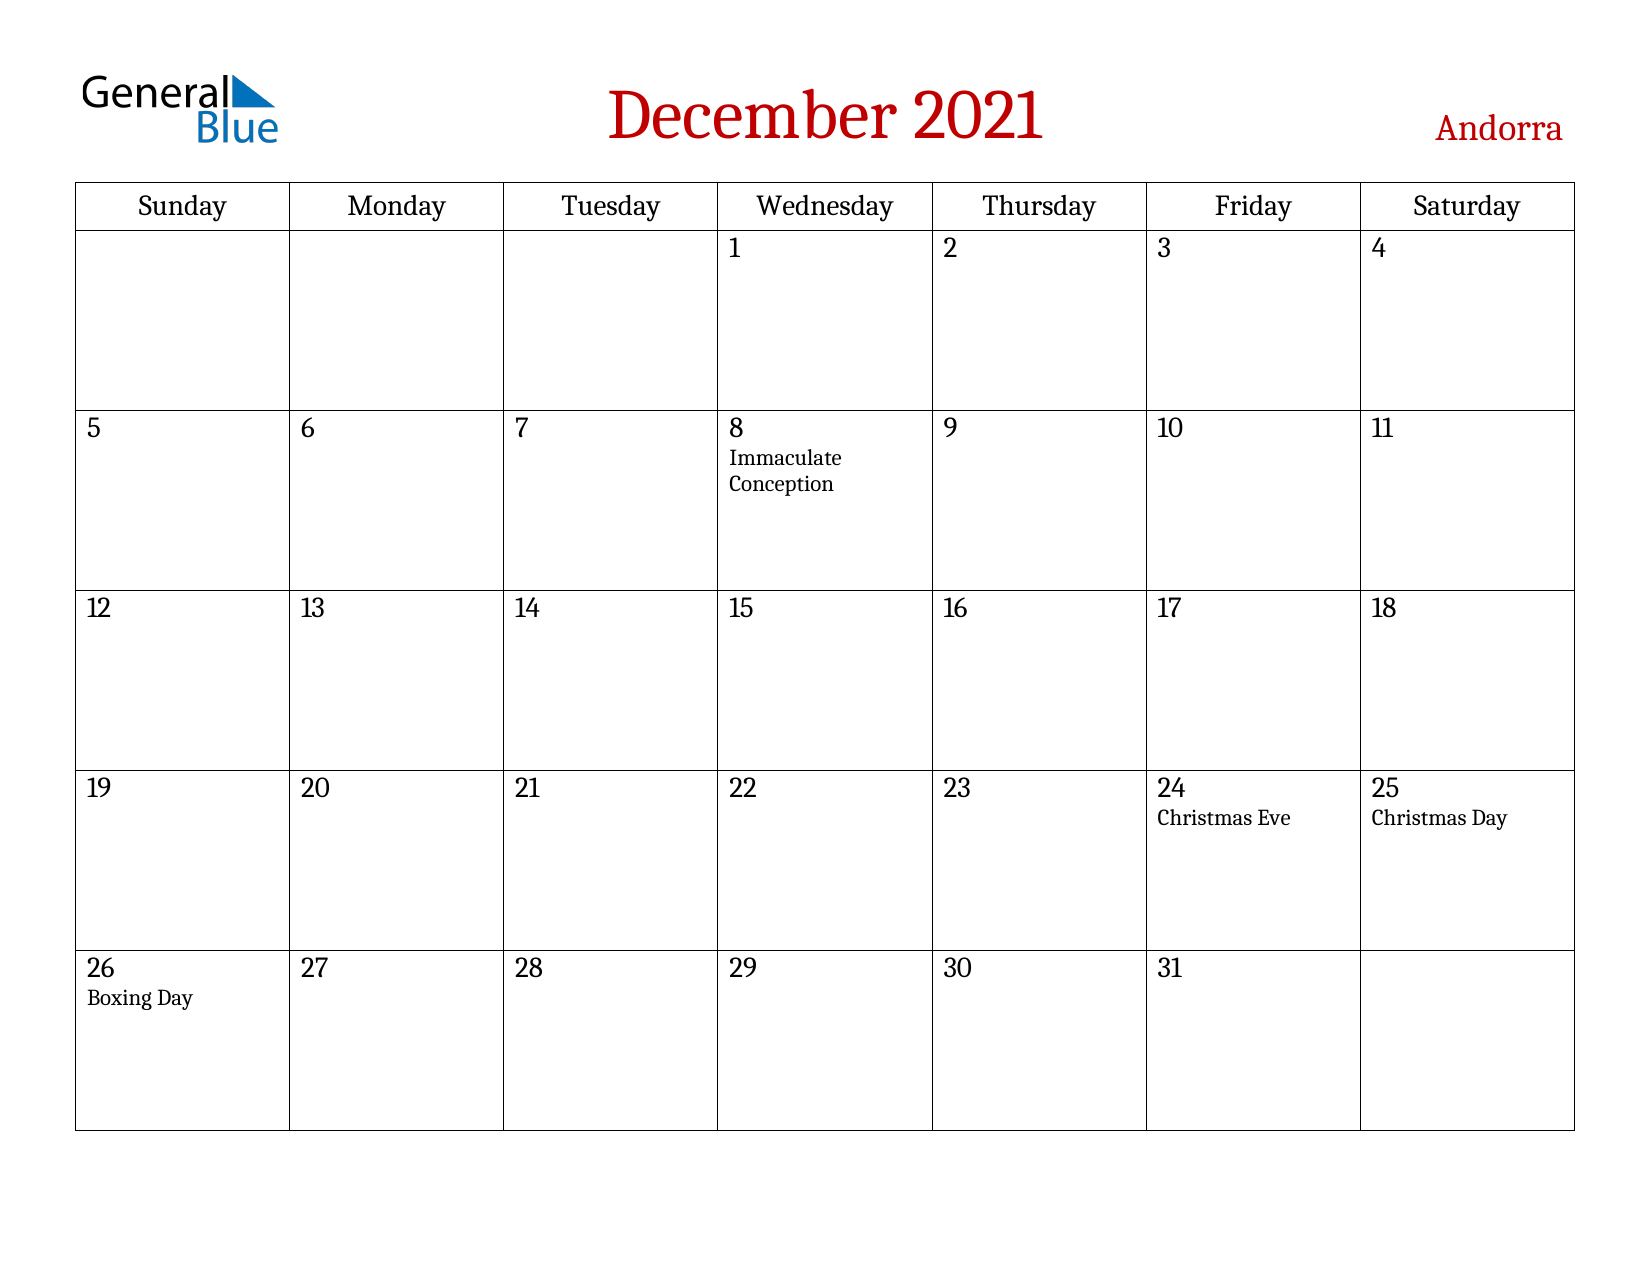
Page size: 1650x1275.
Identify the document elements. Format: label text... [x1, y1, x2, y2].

table_cell 23 [933, 771, 1146, 805]
table_cell [1361, 625, 1574, 770]
table_cell 9 [933, 411, 1146, 444]
table_cell 26 [76, 951, 289, 985]
table_cell Wednesday [718, 183, 932, 230]
table_cell Monday [290, 183, 503, 230]
table_cell 3 [1147, 231, 1360, 264]
table_cell [504, 805, 717, 950]
table_cell [76, 445, 289, 590]
table_cell [718, 985, 932, 1130]
table_cell [504, 625, 717, 770]
table_cell [504, 265, 717, 410]
table_cell 15 [718, 591, 932, 625]
table_cell 31 [1147, 951, 1360, 985]
table_cell 30 [933, 951, 1146, 985]
table_cell Friday [1147, 183, 1360, 230]
table_cell 2 [933, 231, 1146, 264]
table_cell [504, 445, 717, 590]
table_cell Thursday [933, 183, 1146, 230]
table_cell 14 [504, 591, 717, 625]
table_cell 29 [718, 951, 932, 985]
table_header [76, 75, 503, 182]
table_cell 6 [290, 411, 503, 444]
table_cell [718, 805, 932, 950]
table_cell Sunday [76, 183, 289, 230]
table_cell [718, 625, 932, 770]
table_cell 27 [290, 951, 503, 985]
table_cell [1147, 985, 1360, 1130]
table_cell 4 [1361, 231, 1574, 264]
table_cell 10 [1147, 411, 1360, 444]
table_cell 7 [504, 411, 717, 444]
table_cell Immaculate Conception [718, 445, 932, 590]
table_cell 5 [76, 411, 289, 444]
table_cell [290, 625, 503, 770]
table_cell Christmas Eve [1147, 805, 1360, 950]
table_cell [1361, 445, 1574, 590]
table_cell [76, 231, 289, 264]
table_cell [933, 985, 1146, 1130]
table_cell 19 [76, 771, 289, 805]
table_cell [933, 445, 1146, 590]
table_cell [290, 985, 503, 1130]
table_cell [290, 445, 503, 590]
table_cell Boxing Day [76, 985, 289, 1130]
table_cell [76, 265, 289, 410]
table_cell [1361, 985, 1574, 1130]
table_cell [1147, 625, 1360, 770]
table_cell [76, 805, 289, 950]
table_header December 2021 [504, 75, 1146, 182]
table_cell 28 [504, 951, 717, 985]
table_cell [290, 231, 503, 264]
table_cell 21 [504, 771, 717, 805]
table_cell 8 [718, 411, 932, 444]
table_cell Saturday [1361, 183, 1574, 230]
table_cell [290, 805, 503, 950]
table_cell 11 [1361, 411, 1574, 444]
table_cell [504, 985, 717, 1130]
table_cell [1361, 265, 1574, 410]
table_cell [1361, 951, 1574, 985]
table_cell Christmas Day [1361, 805, 1574, 950]
table_cell 24 [1147, 771, 1360, 805]
table_cell 16 [933, 591, 1146, 625]
picture [82, 75, 278, 143]
table_cell 12 [76, 591, 289, 625]
table_cell 20 [290, 771, 503, 805]
table_cell 1 [718, 231, 932, 264]
table_cell 13 [290, 591, 503, 625]
table_cell Tuesday [504, 183, 717, 230]
table_cell [933, 805, 1146, 950]
table_cell [1147, 445, 1360, 590]
table_cell 25 [1361, 771, 1574, 805]
table_header Andorra [1146, 75, 1574, 182]
table_cell [290, 265, 503, 410]
table_cell [1147, 265, 1360, 410]
table_cell 18 [1361, 591, 1574, 625]
table_cell [718, 265, 932, 410]
table_cell [933, 625, 1146, 770]
table_cell 17 [1147, 591, 1360, 625]
table_cell 22 [718, 771, 932, 805]
table_cell [504, 231, 717, 264]
table_cell [76, 625, 289, 770]
table_cell [933, 265, 1146, 410]
